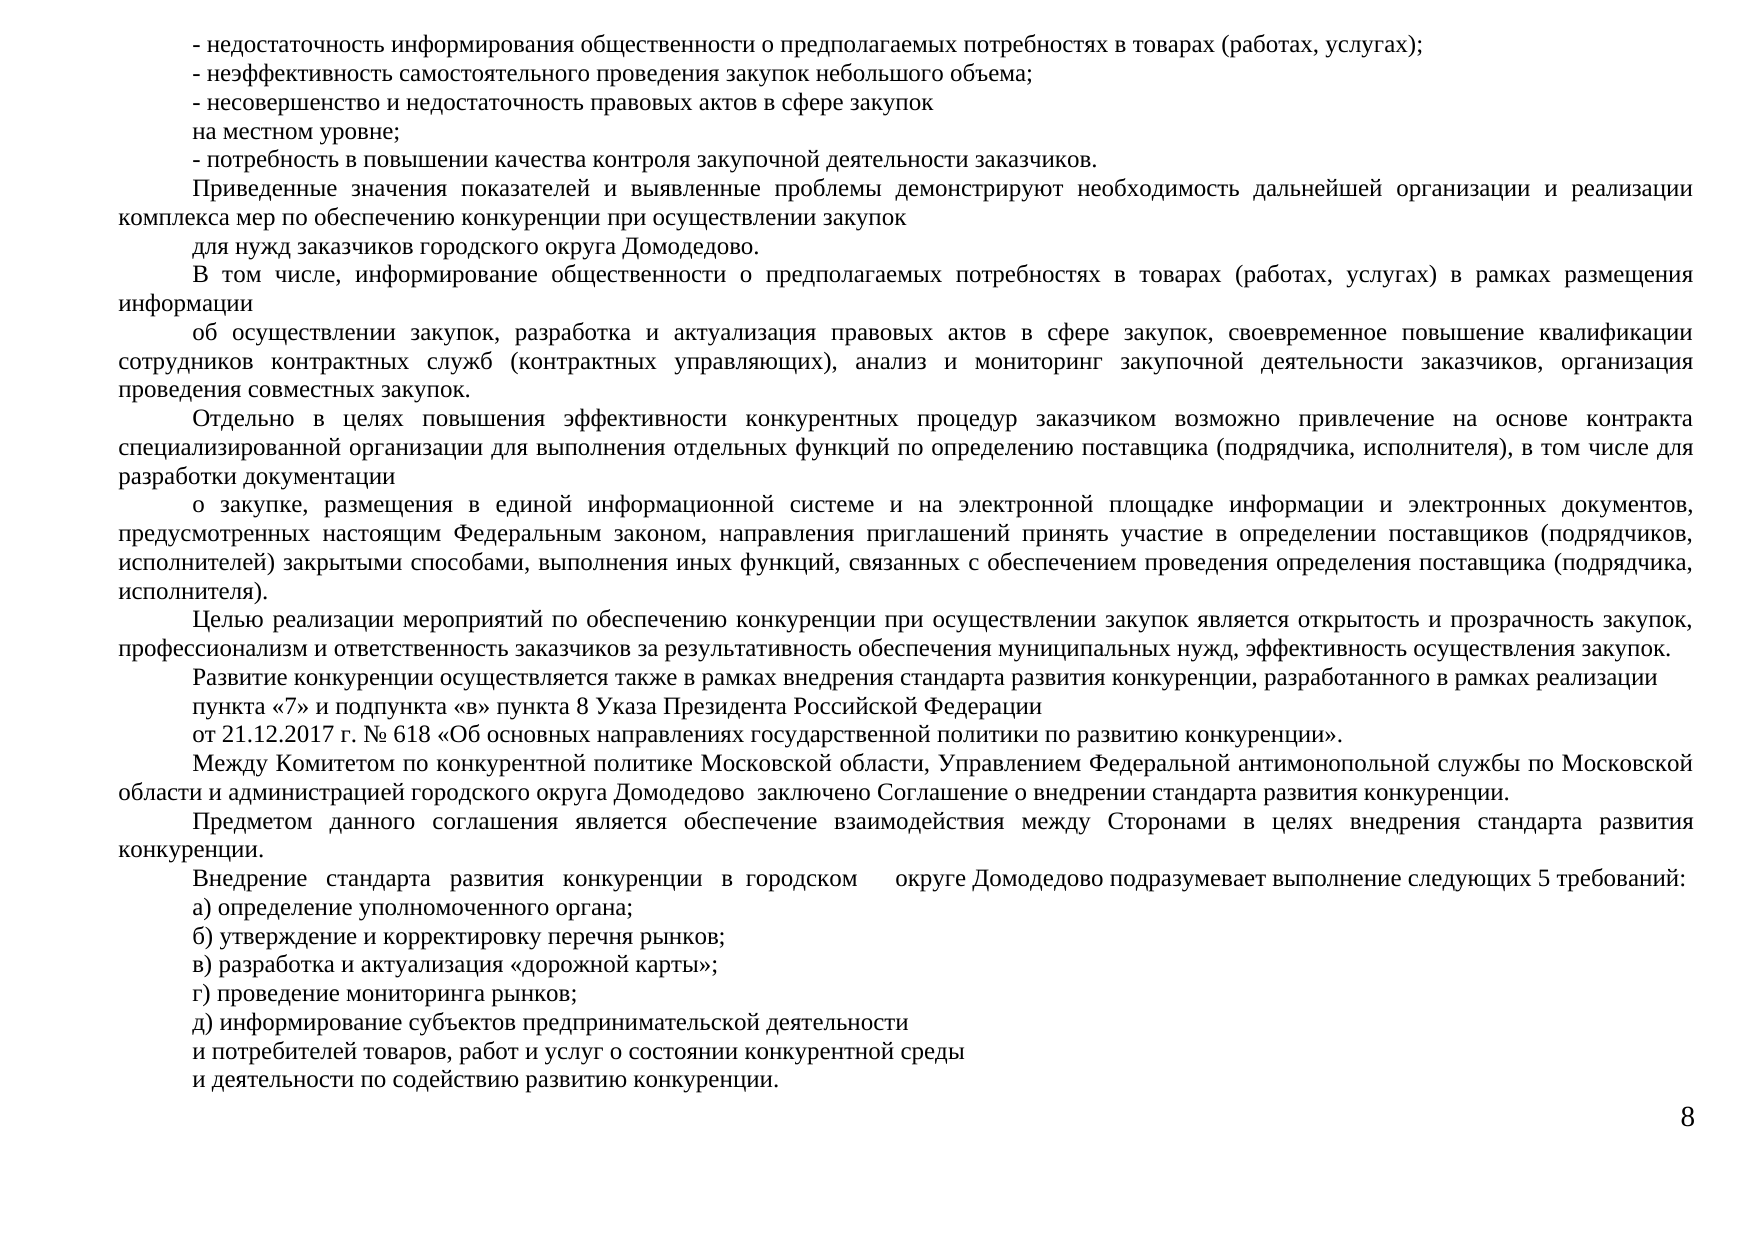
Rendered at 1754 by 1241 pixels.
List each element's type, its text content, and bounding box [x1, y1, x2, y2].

text - неэффективность самостоятельного проведения закупок небольшого объема; [118, 58, 1695, 87]
text Приведенные значения показателей и выявленные проблемы демонстрируют необходимость дальнейшей организации и реализации комплекса мер по обеспечению конкуренции при осуществлении закупок [118, 173, 1695, 231]
text Между Комитетом по конкурентной политике Московской области, Управлением Федеральной антимонопольной службы по Московской области и администрацией городского округа Домодедово заключено Соглашение о внедрении стандарта развития конкуренции. [118, 748, 1695, 806]
text В том числе, информирование общественности о предполагаемых потребностях в товарах (работах, услугах) в рамках размещения информации [118, 259, 1695, 317]
text Развитие конкуренции осуществляется также в рамках внедрения стандарта развития конкуренции, разработанного в рамках реализации [118, 662, 1695, 691]
text д) информирование субъектов предпринимательской деятельности [118, 1007, 1695, 1036]
text и потребителей товаров, работ и услуг о состоянии конкурентной среды [118, 1036, 1695, 1064]
text от 21.12.2017 г. № 618 «Об основных направлениях государственной политики по развитию конкуренции». [118, 719, 1695, 748]
text об осуществлении закупок, разработка и актуализация правовых актов в сфере закупок, своевременное повышение квалификации сотрудников контрактных служб (контрактных управляющих), анализ и мониторинг закупочной деятельности заказчиков, организация проведения совместных закупок. [118, 317, 1695, 403]
text Предметом данного соглашения является обеспечение взаимодействия между Сторонами в целях внедрения стандарта развития конкуренции. [118, 806, 1695, 863]
text на местном уровне; [118, 116, 1695, 144]
text - недостаточность информирования общественности о предполагаемых потребностях в товарах (работах, услугах); [118, 29, 1695, 58]
text г) проведение мониторинга рынков; [118, 978, 1695, 1007]
text Внедрение стандарта развития конкуренции в городском округе Домодедово подразумевает выполнение следующих 5 требований: [118, 863, 1695, 892]
text о закупке, размещения в единой информационной системе и на электронной площадке информации и электронных документов, предусмотренных настоящим Федеральным законом, направления приглашений принять участие в определении поставщиков (подрядчиков, исполнителей) закрытыми способами, выполнения иных функций, связанных с обеспечением проведения определения поставщика (подрядчика, исполнителя). [118, 489, 1695, 604]
text - несовершенство и недостаточность правовых актов в сфере закупок [118, 87, 1695, 116]
text Целью реализации мероприятий по обеспечению конкуренции при осуществлении закупок является открытость и прозрачность закупок, профессионализм и ответственность заказчиков за результативность обеспечения муниципальных нужд, эффективность осуществления закупок. [118, 604, 1695, 662]
text б) утверждение и корректировку перечня рынков; [118, 921, 1695, 949]
text и деятельности по содействию развитию конкуренции. [118, 1064, 1695, 1093]
text Отдельно в целях повышения эффективности конкурентных процедур заказчиком возможно привлечение на основе контракта специализированной организации для выполнения отдельных функций по определению поставщика (подрядчика, исполнителя), в том числе для разработки документации [118, 403, 1695, 489]
text - потребность в повышении качества контроля закупочной деятельности заказчиков. [118, 144, 1695, 173]
text в) разработка и актуализация «дорожной карты»; [118, 949, 1695, 978]
text для нужд заказчиков городского округа Домодедово. [118, 231, 1695, 259]
text пункта «7» и подпункта «в» пункта 8 Указа Президента Российской Федерации [118, 691, 1695, 719]
text а) определение уполномоченного органа; [118, 892, 1695, 921]
